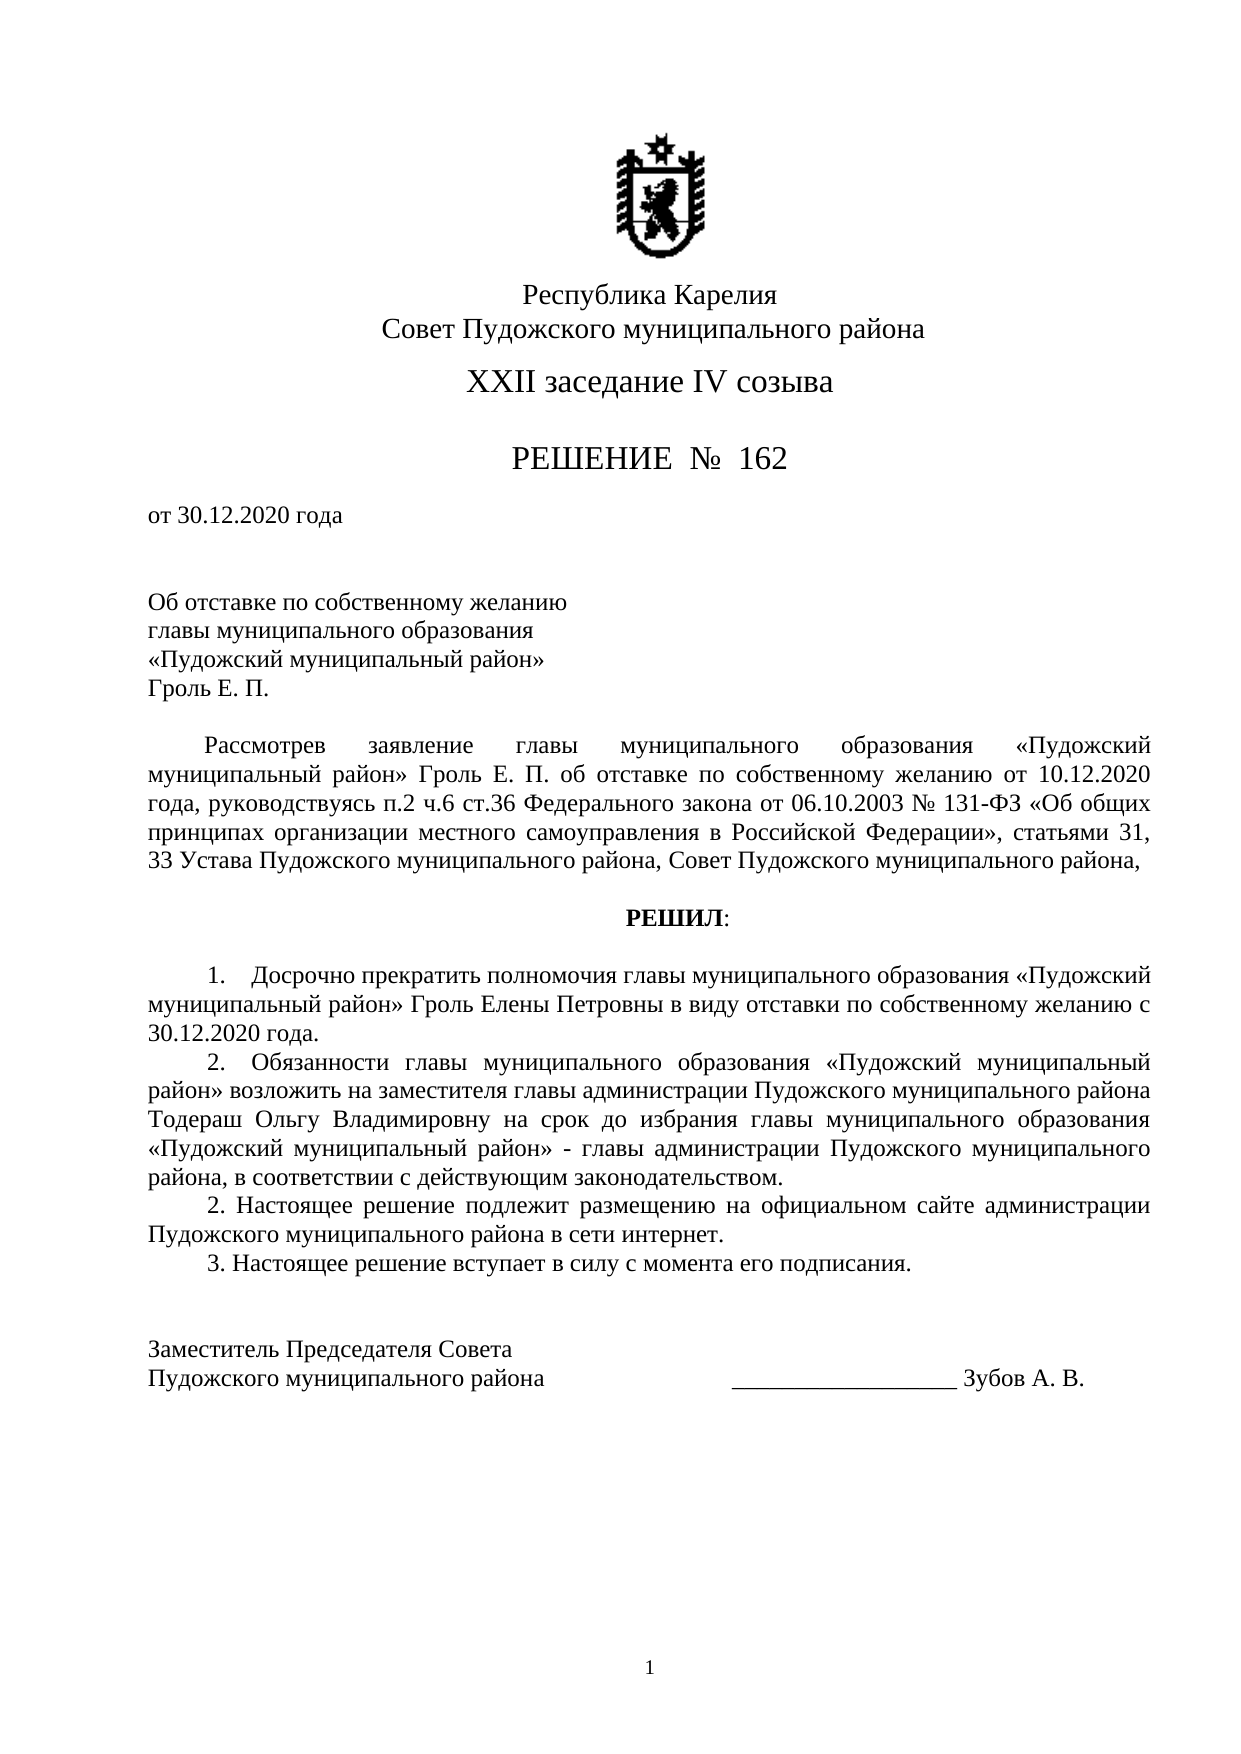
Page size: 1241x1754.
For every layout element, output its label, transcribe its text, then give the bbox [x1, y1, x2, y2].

text 3. Настоящее решение вступает в силу с момента его подписания. [148, 1248, 1152, 1277]
list Досрочно прекратить полномочия главы муниципального образования «Пудожский муниципальный район» Гроль Елены Петровны в виду отставки по собственному желанию с 30.12.2020 года. [148, 960, 1152, 1047]
text Рассмотрев заявление главы муниципального образования «Пудожский муниципальный район» Гроль Е. П. об отставке по собственному желанию от 10.12.2020 года, руководствуясь п.2 ч.6 ст.36 Федерального закона от 06.10.2003 № 131-ФЗ «Об общих принципах организации местного самоуправления в Российской Федерации», статьями 31, 33 Устава Пудожского муниципального района, Совет Пудожского муниципального района, [148, 730, 1152, 874]
list Обязанности главы муниципального образования «Пудожский муниципальный район» возложить на заместителя главы администрации Пудожского муниципального района Тодераш Ольгу Владимировну на срок до избрания главы муниципального образования «Пудожский муниципальный район» - главы администрации Пудожского муниципального района, в соответствии с действующим законодательством. [148, 1047, 1152, 1190]
subtitle Совет Пудожского муниципального района [148, 311, 1152, 344]
text от 30.12.2020 года [148, 500, 1152, 529]
text Об отставке по собственному желанию главы муниципального образования «Пудожский муниципальный район» [148, 587, 591, 673]
text Заместитель Председателя Совета [148, 1334, 1152, 1363]
text 2. Настоящее решение подлежит размещению на официальном сайте администрации Пудожского муниципального района в сети интернет. [148, 1190, 1152, 1248]
text РЕШИЛ: [148, 903, 1152, 932]
text Гроль Е. П. [148, 673, 591, 702]
title Республика Карелия [148, 122, 1152, 311]
text РЕШЕНИЕ № 162 [148, 438, 1152, 476]
text XXII заседание IV созыва [148, 361, 1152, 399]
text Пудожского муниципального района __________________ Зубов А. В. [148, 1363, 1152, 1392]
